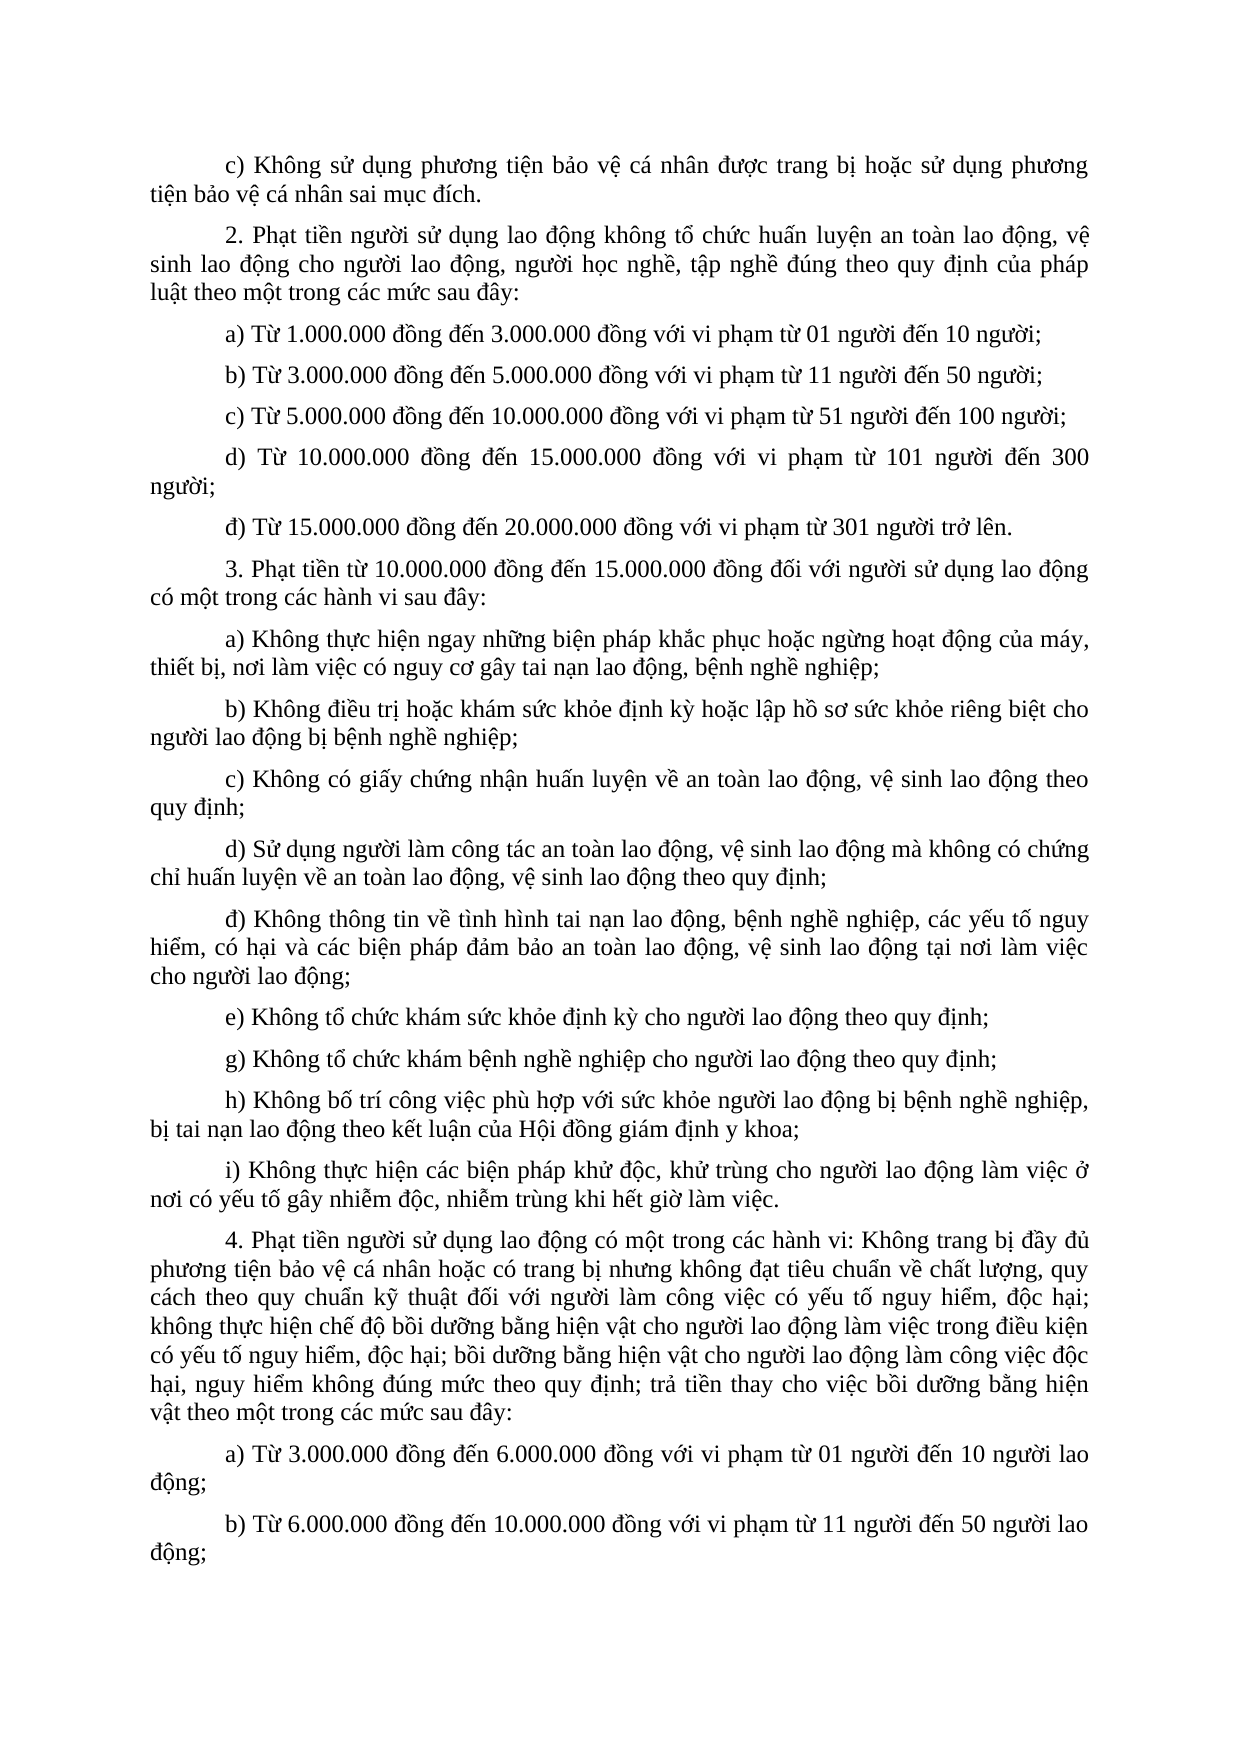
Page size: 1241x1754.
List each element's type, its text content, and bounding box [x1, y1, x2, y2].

text d) Từ 10.000.000 đồng đến 15.000.000 đồng với vi phạm từ 101 người đến 300 người; [150, 442, 1090, 500]
text a) Từ 3.000.000 đồng đến 6.000.000 đồng với vi phạm từ 01 người đến 10 người lao động; [150, 1439, 1090, 1496]
text đ) Không thông tin về tình hình tai nạn lao động, bệnh nghề nghiệp, các yếu tố nguy hiểm, có hại và các biện pháp đảm bảo an toàn lao động, vệ sinh lao động tại nơi làm việc cho người lao động; [150, 904, 1090, 990]
text c) Từ 5.000.000 đồng đến 10.000.000 đồng với vi phạm từ 51 người đến 100 người; [150, 401, 1090, 430]
text đ) Từ 15.000.000 đồng đến 20.000.000 đồng với vi phạm từ 301 người trở lên. [150, 512, 1090, 541]
text d) Sử dụng người làm công tác an toàn lao động, vệ sinh lao động mà không có chứng chỉ huấn luyện về an toàn lao động, vệ sinh lao động theo quy định; [150, 834, 1090, 891]
text b) Từ 3.000.000 đồng đến 5.000.000 đồng với vi phạm từ 11 người đến 50 người; [150, 360, 1090, 389]
text c) Không sử dụng phương tiện bảo vệ cá nhân được trang bị hoặc sử dụng phương tiện bảo vệ cá nhân sai mục đích. [150, 150, 1090, 207]
text 4. Phạt tiền người sử dụng lao động có một trong các hành vi: Không trang bị đầy đủ phương tiện bảo vệ cá nhân hoặc có trang bị nhưng không đạt tiêu chuẩn về chất lượng, quy cách theo quy chuẩn kỹ thuật đối với người làm công việc có yếu tố nguy hiểm, độc hại; không thực hiện chế độ bồi dưỡng bằng hiện vật cho người lao động làm việc trong điều kiện có yếu tố nguy hiểm, độc hại; bồi dưỡng bằng hiện vật cho người lao động làm công việc độc hại, nguy hiểm không đúng mức theo quy định; trả tiền thay cho việc bồi dưỡng bằng hiện vật theo một trong các mức sau đây: [150, 1225, 1090, 1426]
text g) Không tổ chức khám bệnh nghề nghiệp cho người lao động theo quy định; [150, 1044, 1090, 1072]
text c) Không có giấy chứng nhận huấn luyện về an toàn lao động, vệ sinh lao động theo quy định; [150, 764, 1090, 821]
text a) Từ 1.000.000 đồng đến 3.000.000 đồng với vi phạm từ 01 người đến 10 người; [150, 319, 1090, 347]
text h) Không bố trí công việc phù hợp với sức khỏe người lao động bị bệnh nghề nghiệp, bị tai nạn lao động theo kết luận của Hội đồng giám định y khoa; [150, 1085, 1090, 1142]
text 2. Phạt tiền người sử dụng lao động không tổ chức huấn luyện an toàn lao động, vệ sinh lao động cho người lao động, người học nghề, tập nghề đúng theo quy định của pháp luật theo một trong các mức sau đây: [150, 220, 1090, 306]
text a) Không thực hiện ngay những biện pháp khắc phục hoặc ngừng hoạt động của máy, thiết bị, nơi làm việc có nguy cơ gây tai nạn lao động, bệnh nghề nghiệp; [150, 624, 1090, 681]
text 3. Phạt tiền từ 10.000.000 đồng đến 15.000.000 đồng đối với người sử dụng lao động có một trong các hành vi sau đây: [150, 554, 1090, 611]
text b) Không điều trị hoặc khám sức khỏe định kỳ hoặc lập hồ sơ sức khỏe riêng biệt cho người lao động bị bệnh nghề nghiệp; [150, 694, 1090, 751]
text e) Không tổ chức khám sức khỏe định kỳ cho người lao động theo quy định; [150, 1002, 1090, 1031]
text b) Từ 6.000.000 đồng đến 10.000.000 đồng với vi phạm từ 11 người đến 50 người lao động; [150, 1509, 1090, 1566]
text i) Không thực hiện các biện pháp khử độc, khử trùng cho người lao động làm việc ở nơi có yếu tố gây nhiễm độc, nhiễm trùng khi hết giờ làm việc. [150, 1155, 1090, 1212]
